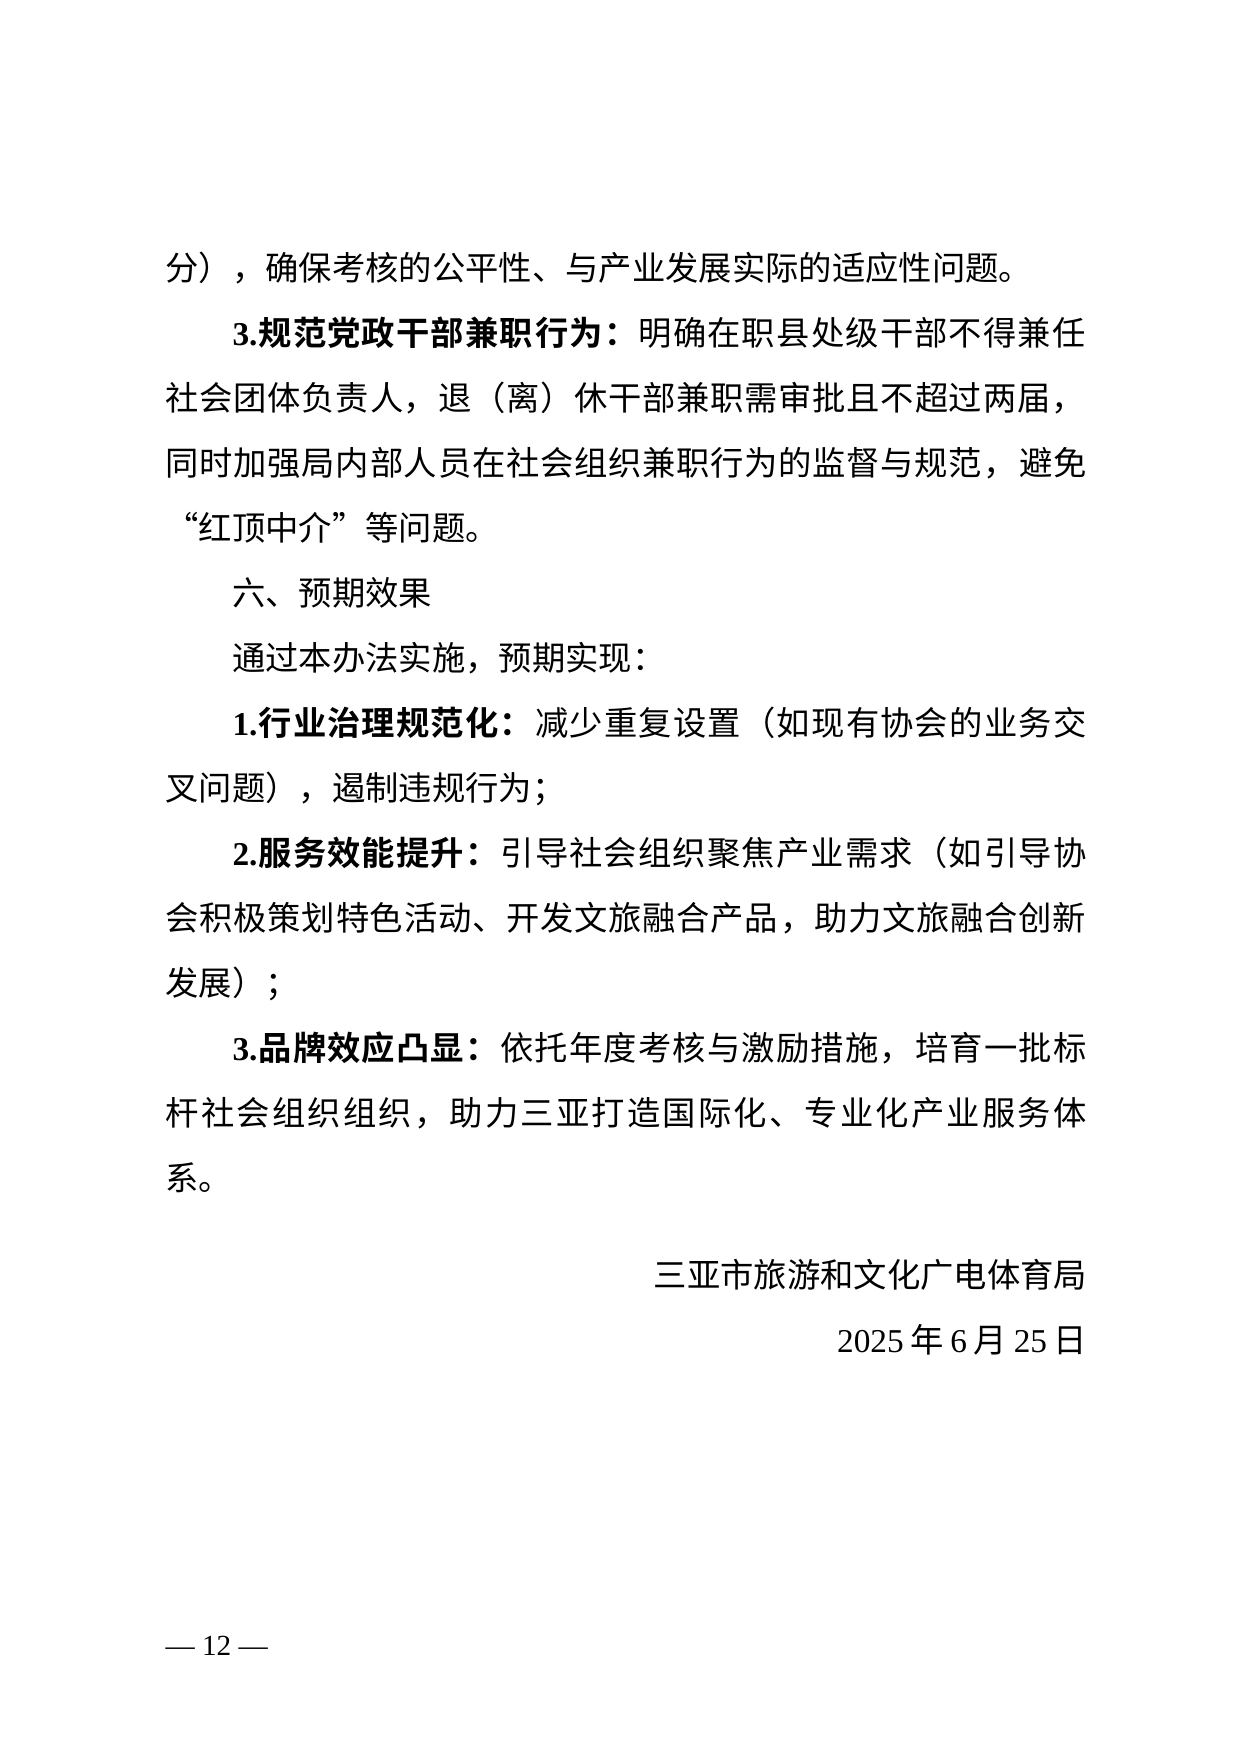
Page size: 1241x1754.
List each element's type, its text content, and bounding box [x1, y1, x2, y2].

text 3.品牌效应凸显：依托年度考核与激励措施，培育一批标杆社会组织组织，助力三亚打造国际化、专业化产业服务体系。 [165, 1013, 1087, 1208]
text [165, 233, 1087, 298]
text 2.服务效能提升：引导社会组织聚焦产业需求（如引导协会积极策划特色活动、开发文旅融合产品，助力文旅融合创新发展）； [165, 818, 1087, 1013]
text 六、预期效果 [165, 558, 1087, 623]
text 三亚市旅游和文化广电体育局 [165, 1240, 1087, 1305]
text 3.规范党政干部兼职行为：明确在职县处级干部不得兼任社会团体负责人，退（离）休干部兼职需审批且不超过两届，同时加强局内部人员在社会组织兼职行为的监督与规范，避免“红顶中介”等问题。 [165, 298, 1087, 558]
text 2025年6月25日 [165, 1305, 1087, 1370]
text 通过本办法实施，预期实现： [165, 623, 1087, 688]
text 1.行业治理规范化：减少重复设置（如现有协会的业务交叉问题），遏制违规行为； [165, 688, 1087, 818]
